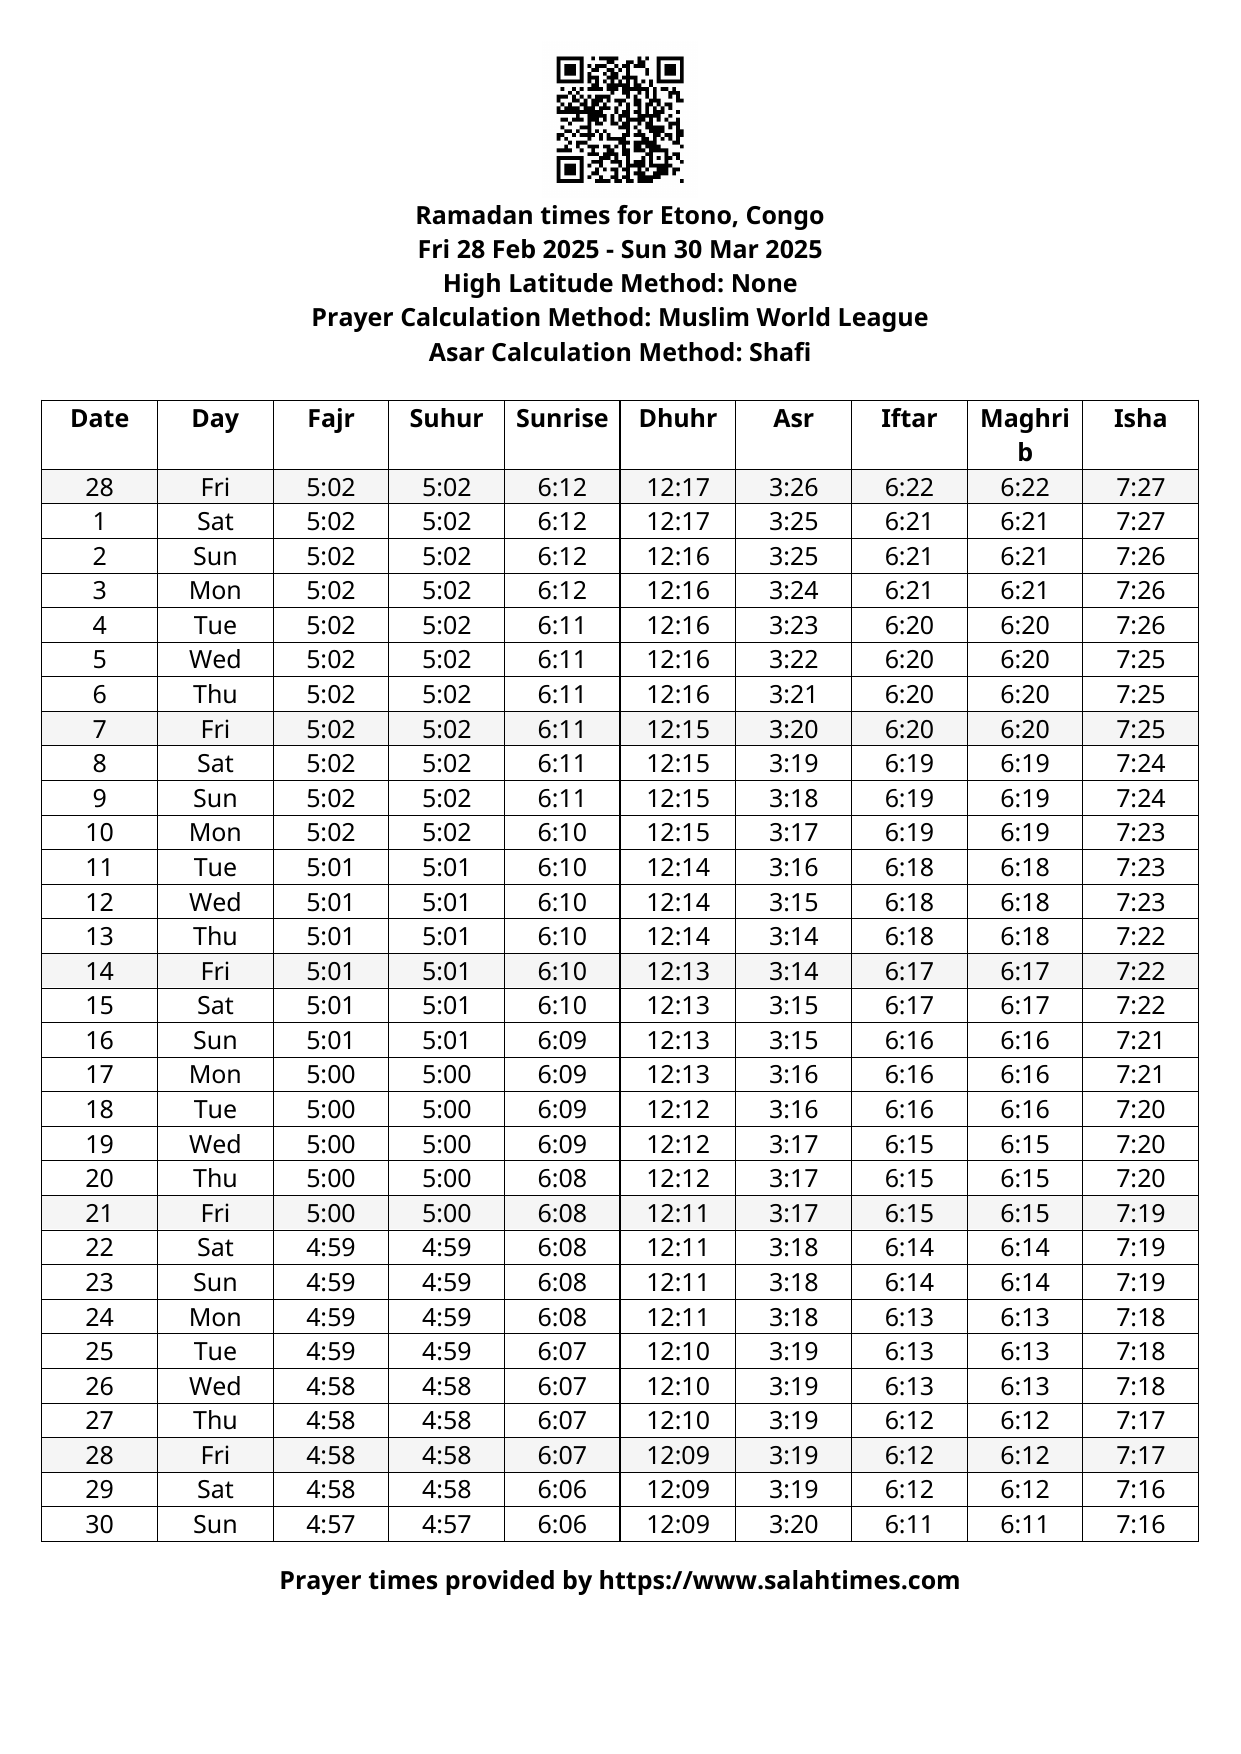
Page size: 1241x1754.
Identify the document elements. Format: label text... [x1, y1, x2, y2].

table_cell Fri [158, 470, 273, 503]
table_header Day [158, 401, 273, 469]
table_cell 7:18 [1083, 1369, 1198, 1402]
table_cell 6:20 [968, 677, 1082, 711]
table_cell 12:12 [621, 1161, 735, 1195]
table_cell Fri [158, 1438, 273, 1472]
table_cell 7:25 [1083, 712, 1198, 745]
table_cell 4:58 [389, 1438, 504, 1472]
table_cell 12:09 [621, 1438, 735, 1472]
table_cell 6:18 [852, 850, 967, 884]
table_cell 6:19 [852, 816, 967, 849]
text High Latitude Method: None [42, 266, 1198, 300]
table_cell 12:13 [621, 989, 735, 1022]
table_cell 5:02 [389, 677, 504, 711]
table_cell 6:11 [852, 1507, 967, 1541]
table_cell 6:18 [852, 919, 967, 953]
table_cell 6:08 [505, 1231, 619, 1264]
table_cell 7:17 [1083, 1404, 1198, 1437]
table_header Iftar [852, 401, 967, 469]
table_cell 5:01 [274, 1023, 388, 1057]
table_cell Thu [158, 677, 273, 711]
text Asar Calculation Method: Shafi [42, 334, 1198, 368]
table_cell 6:16 [968, 1023, 1082, 1057]
table_cell 4:59 [274, 1265, 388, 1299]
table_cell 12:17 [621, 504, 735, 538]
table_cell 6:21 [852, 574, 967, 607]
table_cell 12:16 [621, 677, 735, 711]
table_cell 18 [42, 1092, 157, 1126]
table_cell 5:02 [274, 746, 388, 780]
table_cell 6:11 [505, 643, 619, 676]
table_cell 6:20 [852, 643, 967, 676]
table_cell 6:18 [852, 885, 967, 918]
table_cell 6:10 [505, 885, 619, 918]
table_cell 14 [42, 954, 157, 987]
table_cell 5:02 [389, 643, 504, 676]
table_cell 3:19 [736, 1404, 851, 1437]
table_cell Mon [158, 574, 273, 607]
table_cell 6:16 [852, 1058, 967, 1091]
table_cell 12:16 [621, 574, 735, 607]
table_cell 12:10 [621, 1404, 735, 1437]
table_cell 5:02 [389, 539, 504, 572]
table_cell 12:09 [621, 1507, 735, 1541]
table_cell 6:12 [968, 1473, 1082, 1506]
table_cell 3:21 [736, 677, 851, 711]
table_cell 6:21 [968, 574, 1082, 607]
table_cell 5:01 [389, 850, 504, 884]
table_cell 6:12 [505, 504, 619, 538]
table_cell 6:20 [968, 643, 1082, 676]
table_cell 19 [42, 1127, 157, 1160]
table_cell 12:11 [621, 1265, 735, 1299]
table_cell 6:09 [505, 1127, 619, 1160]
table_cell 6:13 [968, 1369, 1082, 1402]
table_cell 7:22 [1083, 989, 1198, 1022]
table_cell 3:19 [736, 1438, 851, 1472]
table_cell 7:23 [1083, 850, 1198, 884]
table_cell 3:20 [736, 1507, 851, 1541]
table_cell 5:01 [389, 954, 504, 987]
table_cell 6:11 [505, 677, 619, 711]
table_cell 6:15 [968, 1127, 1082, 1160]
table_cell 3:15 [736, 989, 851, 1022]
table_cell 4:58 [274, 1369, 388, 1402]
table_cell Tue [158, 1334, 273, 1368]
table_cell 6:15 [852, 1196, 967, 1229]
table_cell 12:15 [621, 746, 735, 780]
table_cell 30 [42, 1507, 157, 1541]
table_cell 4:59 [389, 1265, 504, 1299]
table_cell 3:18 [736, 781, 851, 814]
table_cell 6:15 [968, 1196, 1082, 1229]
table_cell 5:00 [274, 1196, 388, 1229]
table_cell 7:19 [1083, 1231, 1198, 1264]
table_cell 6:17 [968, 954, 1082, 987]
table_cell 3:19 [736, 1473, 851, 1506]
table_cell 7:20 [1083, 1127, 1198, 1160]
table_cell 5:02 [389, 574, 504, 607]
table_header Suhur [389, 401, 504, 469]
table_cell Sat [158, 504, 273, 538]
table_cell 12:14 [621, 850, 735, 884]
table_cell 3:16 [736, 1092, 851, 1126]
table_cell 5:01 [389, 885, 504, 918]
table_cell 6:20 [852, 677, 967, 711]
table_cell 6:15 [852, 1127, 967, 1160]
table_cell 25 [42, 1334, 157, 1368]
table_cell 5:02 [274, 643, 388, 676]
table_cell 4:58 [274, 1473, 388, 1506]
table_cell 3:18 [736, 1231, 851, 1264]
table_cell 5:02 [389, 470, 504, 503]
table_cell Sat [158, 1231, 273, 1264]
table_cell 12:14 [621, 885, 735, 918]
table_cell 12:17 [621, 470, 735, 503]
table_cell 12:13 [621, 954, 735, 987]
table_cell 5:02 [389, 712, 504, 745]
picture [542, 41, 699, 198]
table_cell 5:00 [389, 1058, 504, 1091]
table_cell 7:16 [1083, 1507, 1198, 1541]
text Prayer Calculation Method: Muslim World League [42, 300, 1198, 334]
table_cell 6:21 [852, 539, 967, 572]
table_cell 13 [42, 919, 157, 953]
table_cell 5 [42, 643, 157, 676]
table_cell 5:00 [274, 1127, 388, 1160]
table_cell 7:18 [1083, 1300, 1198, 1333]
table_cell 4:59 [389, 1300, 504, 1333]
table_cell 4 [42, 608, 157, 642]
table_cell 4:59 [274, 1231, 388, 1264]
table_cell 4:59 [274, 1300, 388, 1333]
table_cell 6:16 [852, 1092, 967, 1126]
table_cell 3:24 [736, 574, 851, 607]
table_cell 3:16 [736, 1058, 851, 1091]
table_cell 7:24 [1083, 781, 1198, 814]
table_cell 6:14 [852, 1231, 967, 1264]
table_cell 12:15 [621, 816, 735, 849]
table_cell 6:07 [505, 1369, 619, 1402]
table_cell 12:13 [621, 1058, 735, 1091]
table_cell 6:18 [968, 885, 1082, 918]
table_cell 12:11 [621, 1196, 735, 1229]
table_cell 6:13 [968, 1300, 1082, 1333]
table_cell 7:27 [1083, 504, 1198, 538]
table_cell 3:15 [736, 1023, 851, 1057]
table_cell 6:20 [852, 608, 967, 642]
table_cell 27 [42, 1404, 157, 1437]
table_cell Sat [158, 746, 273, 780]
table_cell 5:02 [274, 816, 388, 849]
table_cell 6:10 [505, 850, 619, 884]
table_cell 8 [42, 746, 157, 780]
table_cell 3:19 [736, 746, 851, 780]
table_cell 6:21 [968, 539, 1082, 572]
table_cell 7:26 [1083, 608, 1198, 642]
table_cell Wed [158, 885, 273, 918]
table_cell Mon [158, 816, 273, 849]
table_cell 5:02 [389, 816, 504, 849]
table_cell 6:13 [852, 1334, 967, 1368]
table_cell 6:09 [505, 1023, 619, 1057]
table_cell Tue [158, 850, 273, 884]
table_cell 5:02 [274, 677, 388, 711]
table_cell 3:23 [736, 608, 851, 642]
table_cell 21 [42, 1196, 157, 1229]
table_cell 7:20 [1083, 1161, 1198, 1195]
table_cell Fri [158, 954, 273, 987]
table_cell 6:14 [968, 1265, 1082, 1299]
table_cell Sat [158, 989, 273, 1022]
table_cell 12:11 [621, 1300, 735, 1333]
table_cell 5:01 [274, 919, 388, 953]
table_cell 5:01 [274, 885, 388, 918]
table_cell 6:11 [505, 712, 619, 745]
table_cell 6:14 [852, 1265, 967, 1299]
table_cell 7:23 [1083, 816, 1198, 849]
table_cell 12:16 [621, 539, 735, 572]
table_header Sunrise [505, 401, 619, 469]
table_cell 5:01 [389, 919, 504, 953]
table_cell Fri [158, 1196, 273, 1229]
table_cell 6:18 [968, 850, 1082, 884]
table_cell 4:58 [389, 1369, 504, 1402]
table_cell 12:10 [621, 1369, 735, 1402]
table_cell Sun [158, 1023, 273, 1057]
table_cell 7:19 [1083, 1265, 1198, 1299]
table_cell 20 [42, 1161, 157, 1195]
table_cell 12:11 [621, 1231, 735, 1264]
table_cell 6:08 [505, 1265, 619, 1299]
table_cell 26 [42, 1369, 157, 1402]
table_cell 6:21 [968, 504, 1082, 538]
table_cell 5:00 [274, 1058, 388, 1091]
table_cell 3:25 [736, 504, 851, 538]
table_cell 7:25 [1083, 643, 1198, 676]
table_cell 6:08 [505, 1161, 619, 1195]
table_cell 6:10 [505, 954, 619, 987]
table_cell Thu [158, 1404, 273, 1437]
table_cell 3:17 [736, 1127, 851, 1160]
table_cell 6:09 [505, 1058, 619, 1091]
table_cell 5:00 [274, 1092, 388, 1126]
table_cell Tue [158, 608, 273, 642]
table_cell 6:12 [968, 1438, 1082, 1472]
table_cell 5:02 [389, 608, 504, 642]
table_cell Sun [158, 539, 273, 572]
table_cell 4:58 [389, 1404, 504, 1437]
table_cell 6:08 [505, 1300, 619, 1333]
table_cell 5:02 [274, 781, 388, 814]
table_cell 5:01 [389, 989, 504, 1022]
table_cell 7:18 [1083, 1334, 1198, 1368]
table_cell 7:21 [1083, 1058, 1198, 1091]
table_cell 3:14 [736, 919, 851, 953]
table_cell 4:59 [389, 1231, 504, 1264]
table_cell 3:18 [736, 1300, 851, 1333]
table_cell 3:15 [736, 885, 851, 918]
table_cell 6:16 [852, 1023, 967, 1057]
table_cell 5:00 [389, 1161, 504, 1195]
table_cell Mon [158, 1300, 273, 1333]
table_cell 5:02 [389, 746, 504, 780]
table_cell 4:58 [274, 1404, 388, 1437]
table_cell Wed [158, 1127, 273, 1160]
table_cell 3:19 [736, 1334, 851, 1368]
table_cell 6:12 [505, 574, 619, 607]
table_cell 6:09 [505, 1092, 619, 1126]
table_cell 10 [42, 816, 157, 849]
table_cell 6:19 [968, 746, 1082, 780]
table_cell 5:01 [274, 989, 388, 1022]
table_cell 5:02 [274, 539, 388, 572]
table_cell 7:26 [1083, 574, 1198, 607]
table_cell 4:57 [274, 1507, 388, 1541]
table_cell 6:11 [968, 1507, 1082, 1541]
table_cell 7:25 [1083, 677, 1198, 711]
table_cell Sun [158, 781, 273, 814]
table_cell Tue [158, 1092, 273, 1126]
table_cell 6:07 [505, 1404, 619, 1437]
table_cell 17 [42, 1058, 157, 1091]
table_cell 7:27 [1083, 470, 1198, 503]
table_cell 6:16 [968, 1092, 1082, 1126]
table_cell 6:16 [968, 1058, 1082, 1091]
table_cell 6:11 [505, 608, 619, 642]
table_cell 12:15 [621, 781, 735, 814]
table_cell Fri [158, 712, 273, 745]
table_cell 6:06 [505, 1473, 619, 1506]
table_cell 6:11 [505, 746, 619, 780]
table_cell 12:16 [621, 643, 735, 676]
table_cell 7:20 [1083, 1092, 1198, 1126]
table_cell 28 [42, 470, 157, 503]
table_cell 12:12 [621, 1127, 735, 1160]
table_cell 7:21 [1083, 1023, 1198, 1057]
table_cell 28 [42, 1438, 157, 1472]
table_cell 7:22 [1083, 954, 1198, 987]
table_cell 7:19 [1083, 1196, 1198, 1229]
table_cell 6:17 [852, 989, 967, 1022]
table_header Maghrib [968, 401, 1082, 469]
table_cell 24 [42, 1300, 157, 1333]
table_cell 5:00 [274, 1161, 388, 1195]
table_cell 12:16 [621, 608, 735, 642]
table_cell Sun [158, 1265, 273, 1299]
table_cell 3:17 [736, 1161, 851, 1195]
table_cell 7:22 [1083, 919, 1198, 953]
table_cell 6:12 [852, 1404, 967, 1437]
table_cell 6:12 [505, 539, 619, 572]
table_cell 6:20 [968, 712, 1082, 745]
table_cell 16 [42, 1023, 157, 1057]
table_cell 6:17 [852, 954, 967, 987]
table_cell 3:17 [736, 1196, 851, 1229]
table_cell 9 [42, 781, 157, 814]
text Fri 28 Feb 2025 - Sun 30 Mar 2025 [42, 232, 1198, 266]
table_cell 4:57 [389, 1507, 504, 1541]
table_cell Wed [158, 643, 273, 676]
table_cell 6:18 [968, 919, 1082, 953]
table_cell 4:58 [274, 1438, 388, 1472]
table_cell Thu [158, 1161, 273, 1195]
table_header Date [42, 401, 157, 469]
table_cell 6:07 [505, 1438, 619, 1472]
table_cell 3:26 [736, 470, 851, 503]
table_cell 12:15 [621, 712, 735, 745]
table_cell 5:01 [274, 954, 388, 987]
table_cell 5:02 [274, 712, 388, 745]
table_cell 5:00 [389, 1092, 504, 1126]
table_cell 23 [42, 1265, 157, 1299]
table_cell 3:19 [736, 1369, 851, 1402]
table_cell 12:12 [621, 1092, 735, 1126]
table_cell 11 [42, 850, 157, 884]
table_cell 12:09 [621, 1473, 735, 1506]
table_cell Wed [158, 1369, 273, 1402]
table_cell 6:20 [968, 608, 1082, 642]
table_cell 4:59 [389, 1334, 504, 1368]
table_cell Thu [158, 919, 273, 953]
table_cell 6:19 [852, 746, 967, 780]
table_cell 15 [42, 989, 157, 1022]
table_cell 6:15 [968, 1161, 1082, 1195]
table_cell 6:19 [968, 781, 1082, 814]
table_cell 6 [42, 677, 157, 711]
table_cell 3:18 [736, 1265, 851, 1299]
table_cell 4:59 [274, 1334, 388, 1368]
table_cell 6:12 [852, 1473, 967, 1506]
table_cell 6:07 [505, 1334, 619, 1368]
table_cell 6:12 [968, 1404, 1082, 1437]
table_cell 5:02 [274, 504, 388, 538]
table_cell 12:14 [621, 919, 735, 953]
table_cell 3:16 [736, 850, 851, 884]
table_cell 6:13 [852, 1300, 967, 1333]
table_cell 7:16 [1083, 1473, 1198, 1506]
table_header Asr [736, 401, 851, 469]
table_cell 6:06 [505, 1507, 619, 1541]
table_cell 3:17 [736, 816, 851, 849]
table_cell 5:00 [389, 1196, 504, 1229]
table_cell 12:13 [621, 1023, 735, 1057]
table_cell 5:01 [389, 1023, 504, 1057]
table_cell Sun [158, 1507, 273, 1541]
table_cell 7:24 [1083, 746, 1198, 780]
table_cell 3:22 [736, 643, 851, 676]
table_cell 4:58 [389, 1473, 504, 1506]
table_cell 5:02 [274, 470, 388, 503]
table_header Dhuhr [621, 401, 735, 469]
table_cell 6:17 [968, 989, 1082, 1022]
text Prayer times provided by https://www.salahtimes.com [42, 1563, 1198, 1597]
table_cell 6:15 [852, 1161, 967, 1195]
table_cell 6:10 [505, 989, 619, 1022]
table_cell 6:13 [968, 1334, 1082, 1368]
table_cell 6:10 [505, 919, 619, 953]
table_cell 7 [42, 712, 157, 745]
table_cell 3:20 [736, 712, 851, 745]
table_cell 2 [42, 539, 157, 572]
table_header Fajr [274, 401, 388, 469]
table_cell 3 [42, 574, 157, 607]
table_header Isha [1083, 401, 1198, 469]
table_cell 6:20 [852, 712, 967, 745]
text Ramadan times for Etono, Congo [42, 198, 1198, 232]
table_cell 5:02 [274, 574, 388, 607]
table_cell 6:13 [852, 1369, 967, 1402]
table_cell 5:02 [389, 504, 504, 538]
table_cell 6:10 [505, 816, 619, 849]
table_cell 6:22 [968, 470, 1082, 503]
table_cell 6:19 [852, 781, 967, 814]
table_cell 5:01 [274, 850, 388, 884]
table_cell 12 [42, 885, 157, 918]
table_cell 6:22 [852, 470, 967, 503]
table_cell 6:19 [968, 816, 1082, 849]
table_cell 5:02 [274, 608, 388, 642]
table_cell 5:02 [389, 781, 504, 814]
table_cell 5:00 [389, 1127, 504, 1160]
table_cell Sat [158, 1473, 273, 1506]
table_cell 7:23 [1083, 885, 1198, 918]
table_cell 3:14 [736, 954, 851, 987]
table_cell 7:26 [1083, 539, 1198, 572]
table_cell 12:10 [621, 1334, 735, 1368]
table_cell 6:14 [968, 1231, 1082, 1264]
table_cell 6:21 [852, 504, 967, 538]
table_cell 22 [42, 1231, 157, 1264]
table_cell 1 [42, 504, 157, 538]
table_cell 6:08 [505, 1196, 619, 1229]
table_cell 7:17 [1083, 1438, 1198, 1472]
table_cell Mon [158, 1058, 273, 1091]
table_cell 6:11 [505, 781, 619, 814]
table_cell 29 [42, 1473, 157, 1506]
table_cell 3:25 [736, 539, 851, 572]
table_cell 6:12 [852, 1438, 967, 1472]
table_cell 6:12 [505, 470, 619, 503]
